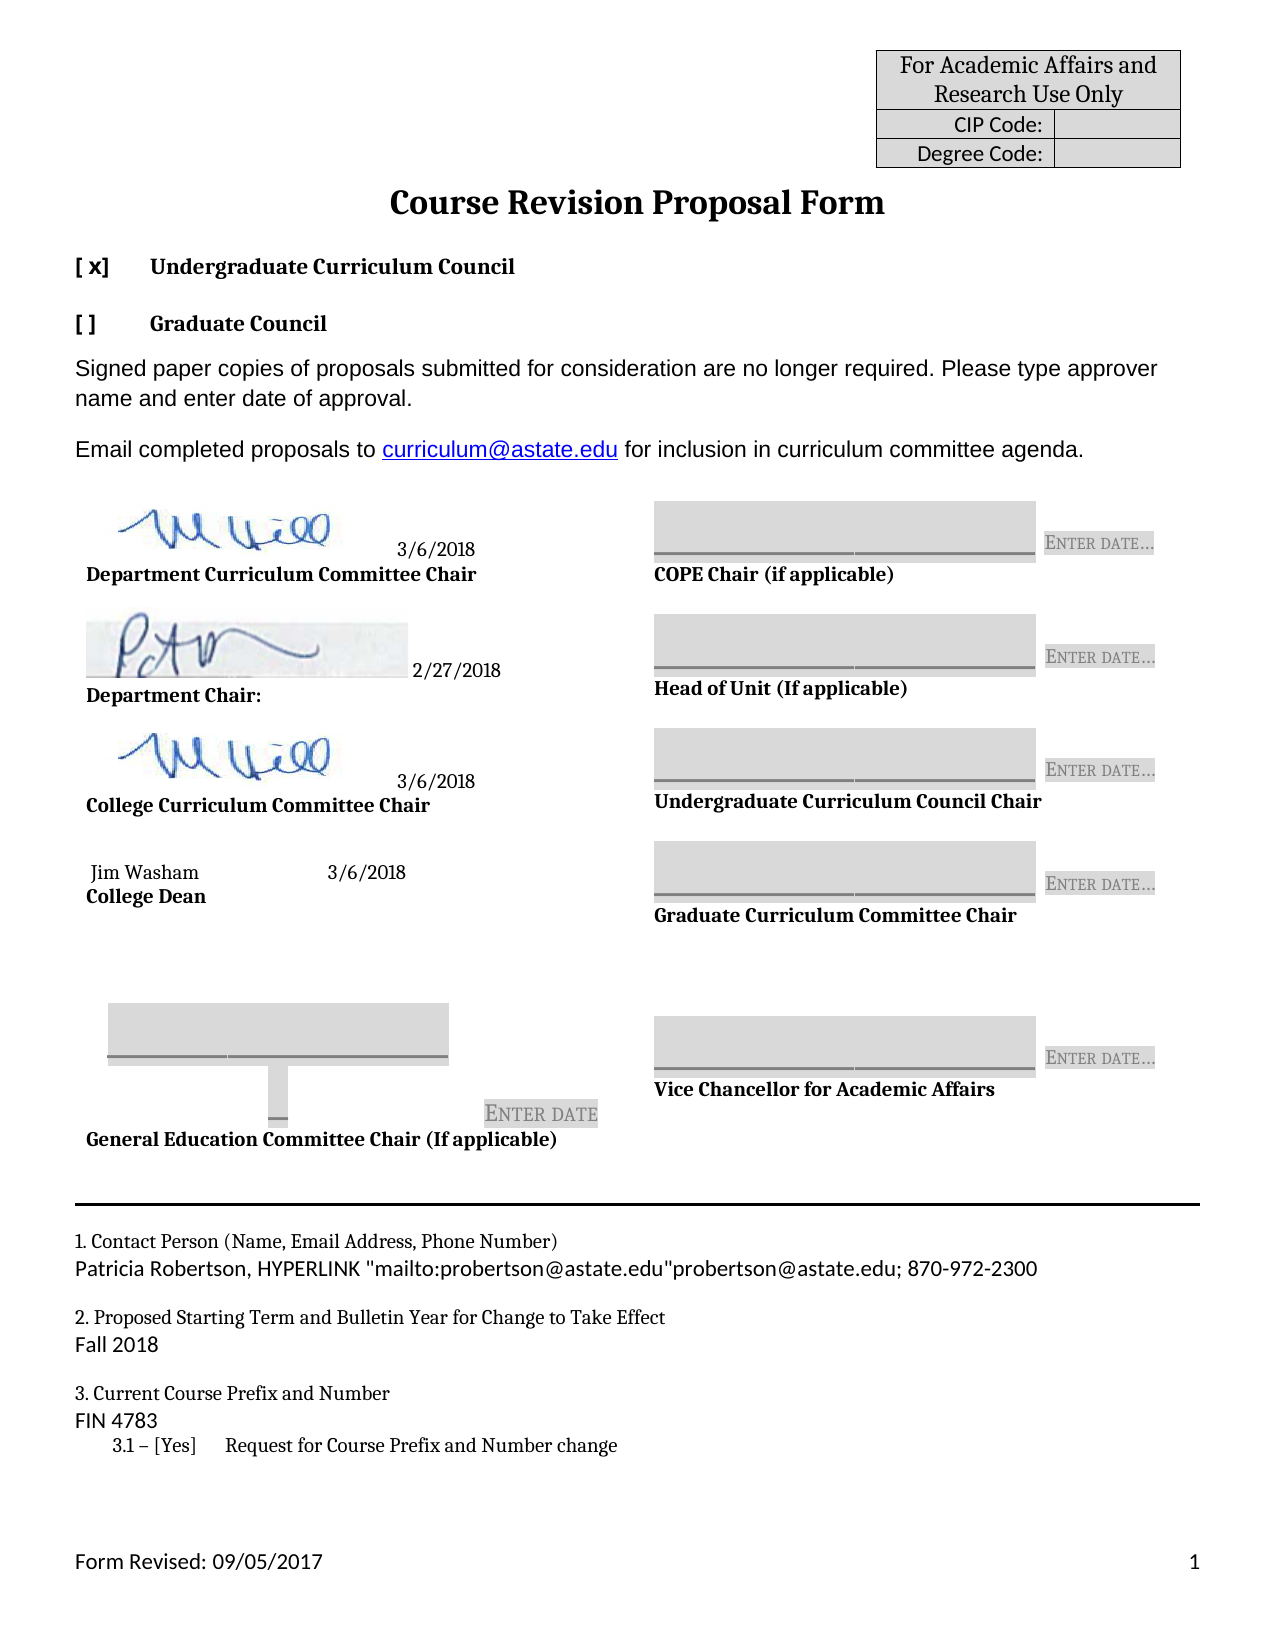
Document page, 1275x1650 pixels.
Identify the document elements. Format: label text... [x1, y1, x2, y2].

table_cell Head of Unit (If applicable) [643, 601, 1211, 714]
picture [86, 723, 393, 788]
table_cell Vice Chancellor for Academic Affairs [643, 941, 1211, 1177]
text [ x] Undergraduate Curriculum Council [75, 250, 1200, 281]
text 2. Proposed Starting Term and Bulletin Year for Change to Take Effect [75, 1306, 1200, 1330]
table_cell [1055, 110, 1180, 138]
table_cell College Dean [75, 828, 643, 941]
table_cell Department Chair: [75, 601, 643, 714]
picture [86, 501, 393, 557]
text Course Revision Proposal Form [75, 182, 1200, 223]
table_header For Academic Affairs and Research Use Only [877, 51, 1180, 109]
table_cell Graduate Curriculum Committee Chair [643, 828, 1211, 941]
table_header Department Curriculum Committee Chair [75, 487, 643, 601]
text [ ] Graduate Council [75, 307, 1200, 338]
table_cell Degree Code: [877, 139, 1054, 167]
table_cell College Curriculum Committee Chair [75, 714, 643, 828]
text Signed paper copies of proposals submitted for consideration are no longer required. Please type approver name and enter date of approval. [75, 355, 1200, 412]
table_cell [1055, 139, 1180, 167]
table_cell CIP Code: [877, 110, 1054, 138]
text Email completed proposals to curriculum@astate.edu for inclusion in curriculum committee agenda. [75, 436, 1200, 463]
table_cell Undergraduate Curriculum Council Chair [643, 714, 1211, 828]
text 3.1 – [Yes] Request for Course Prefix and Number change [112, 1434, 1200, 1458]
text 1. Contact Person (Name, Email Address, Phone Number) [75, 1230, 1200, 1254]
table_cell General Education Committee Chair (If applicable) [75, 941, 643, 1177]
text 3. Current Course Prefix and Number [75, 1382, 1200, 1406]
table_header COPE Chair (if applicable) [643, 487, 1211, 601]
picture [86, 607, 409, 678]
